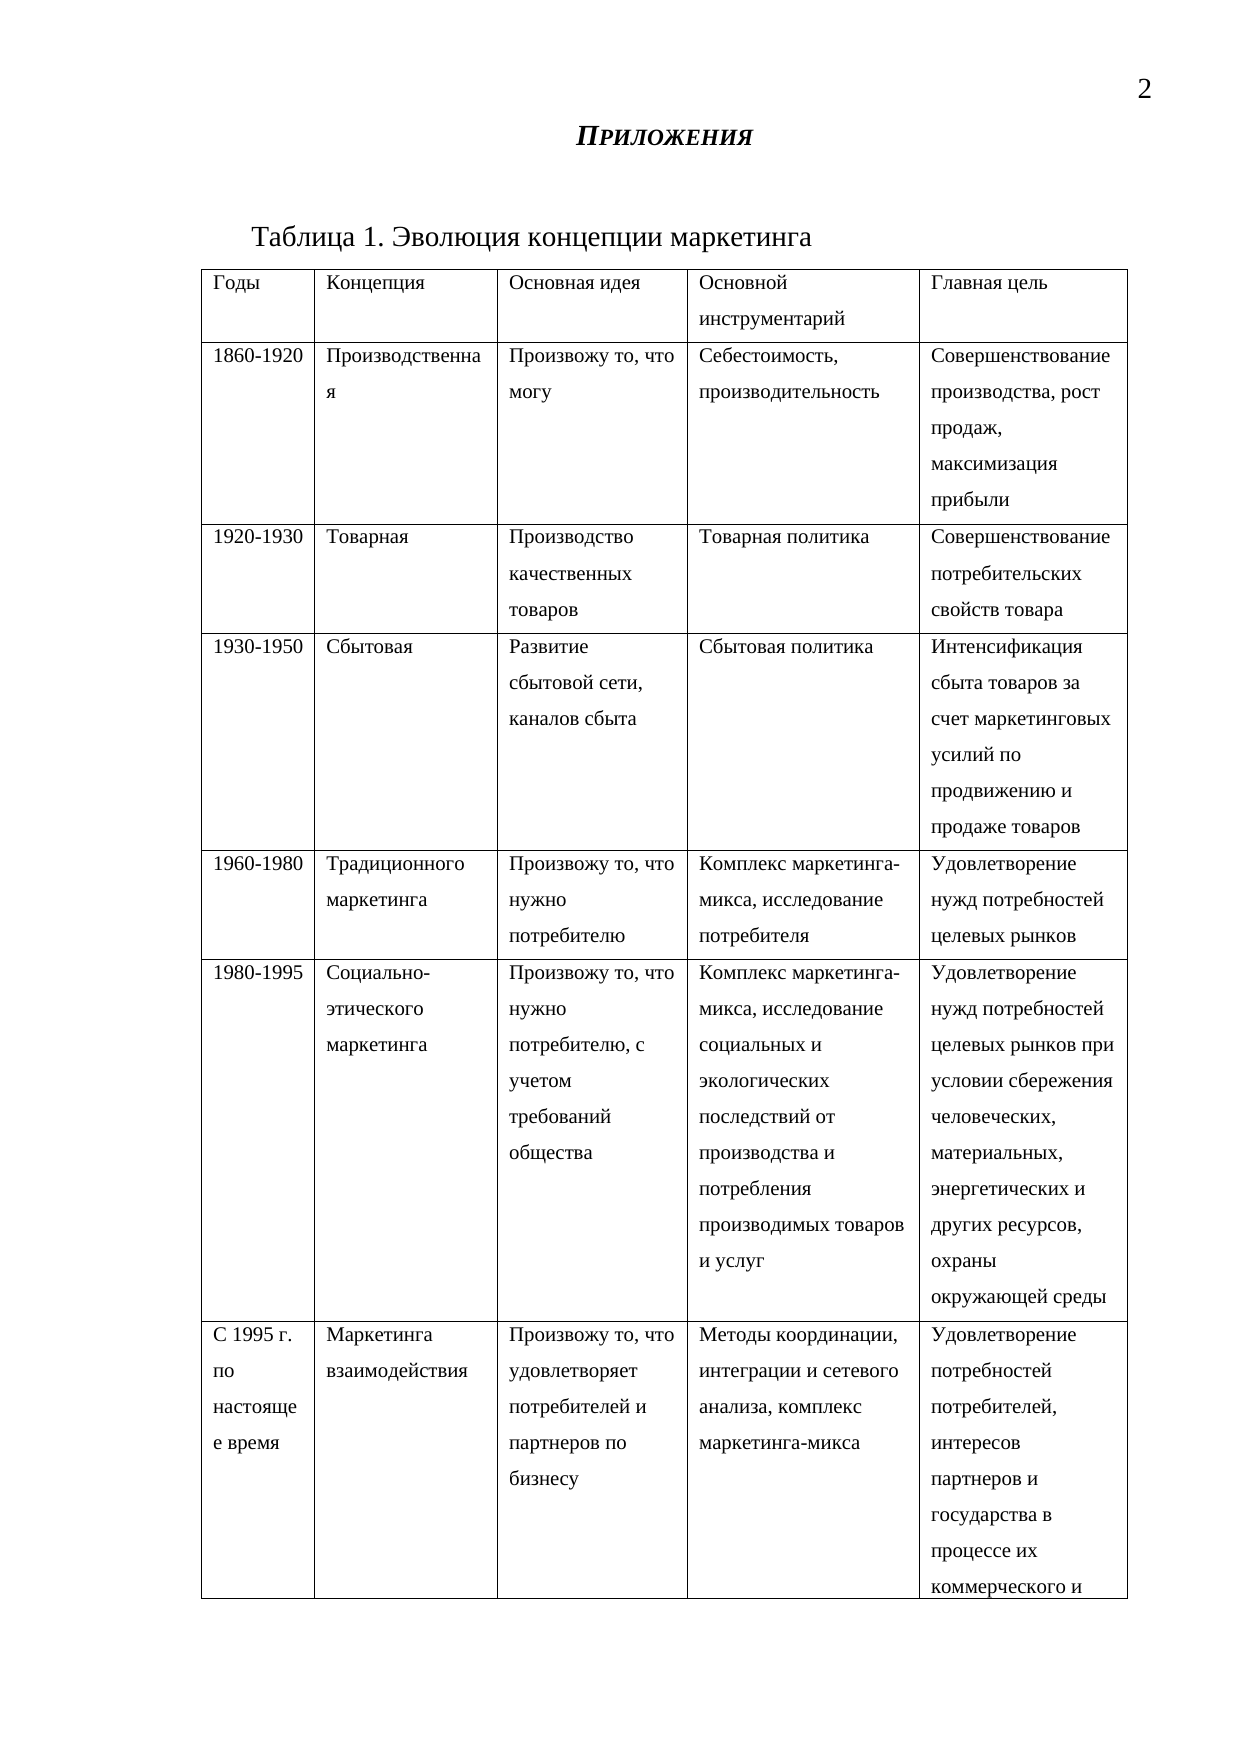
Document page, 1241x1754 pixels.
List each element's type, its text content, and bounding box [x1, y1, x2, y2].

table_cell Совершенствование потребительских свойств товара [920, 525, 1127, 633]
table_cell Интенсификация сбыта товаров за счет маркетинговых усилий по продвижению и продаже товаров [920, 634, 1127, 850]
table_cell Традиционного маркетинга [315, 851, 497, 959]
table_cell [920, 1322, 1127, 1598]
table_cell Комплекс маркетинга-микса, исследование потребителя [688, 851, 919, 959]
table_cell Произвожу то, что могу [498, 343, 687, 523]
table_cell Производство качественных товаров [498, 525, 687, 633]
table_cell Себестоимость, производительность [688, 343, 919, 523]
table_cell 1860-1920 [202, 343, 314, 523]
table_cell Товарная [315, 525, 497, 633]
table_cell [202, 1322, 314, 1598]
table_header Основная идея [498, 270, 687, 342]
table_cell Производственная [315, 343, 497, 523]
table_cell 1930-1950 [202, 634, 314, 850]
table_cell Комплекс маркетинга-микса, исследование социальных и экологических последствий от производства и потребления производимых товаров и услуг [688, 960, 919, 1321]
table_header Годы [202, 270, 314, 342]
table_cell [688, 1322, 919, 1598]
text Таблица 1. Эволюция концепции маркетинга [177, 219, 1152, 252]
table_cell Развитие сбытовой сети, каналов сбыта [498, 634, 687, 850]
table_cell Товарная политика [688, 525, 919, 633]
table_header Главная цель [920, 270, 1127, 342]
table_header Концепция [315, 270, 497, 342]
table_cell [315, 1322, 497, 1598]
table_cell Сбытовая [315, 634, 497, 850]
table_header Основной инструментарий [688, 270, 919, 342]
table_cell Произвожу то, что нужно потребителю, с учетом требований общества [498, 960, 687, 1321]
table_cell Социально-этического маркетинга [315, 960, 497, 1321]
table_cell Совершенствование производства, рост продаж, максимизация прибыли [920, 343, 1127, 523]
subtitle Приложения [177, 118, 1152, 152]
table_cell 1980-1995 [202, 960, 314, 1321]
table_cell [498, 1322, 687, 1598]
table_cell Сбытовая политика [688, 634, 919, 850]
table_cell Удовлетворение нужд потребностей целевых рынков [920, 851, 1127, 959]
table_cell Произвожу то, что нужно потребителю [498, 851, 687, 959]
table_cell 1960-1980 [202, 851, 314, 959]
table_cell 1920-1930 [202, 525, 314, 633]
table_cell Удовлетворение нужд потребностей целевых рынков при условии сбережения человеческих, материальных, энергетических и других ресурсов, охраны окружающей среды [920, 960, 1127, 1321]
